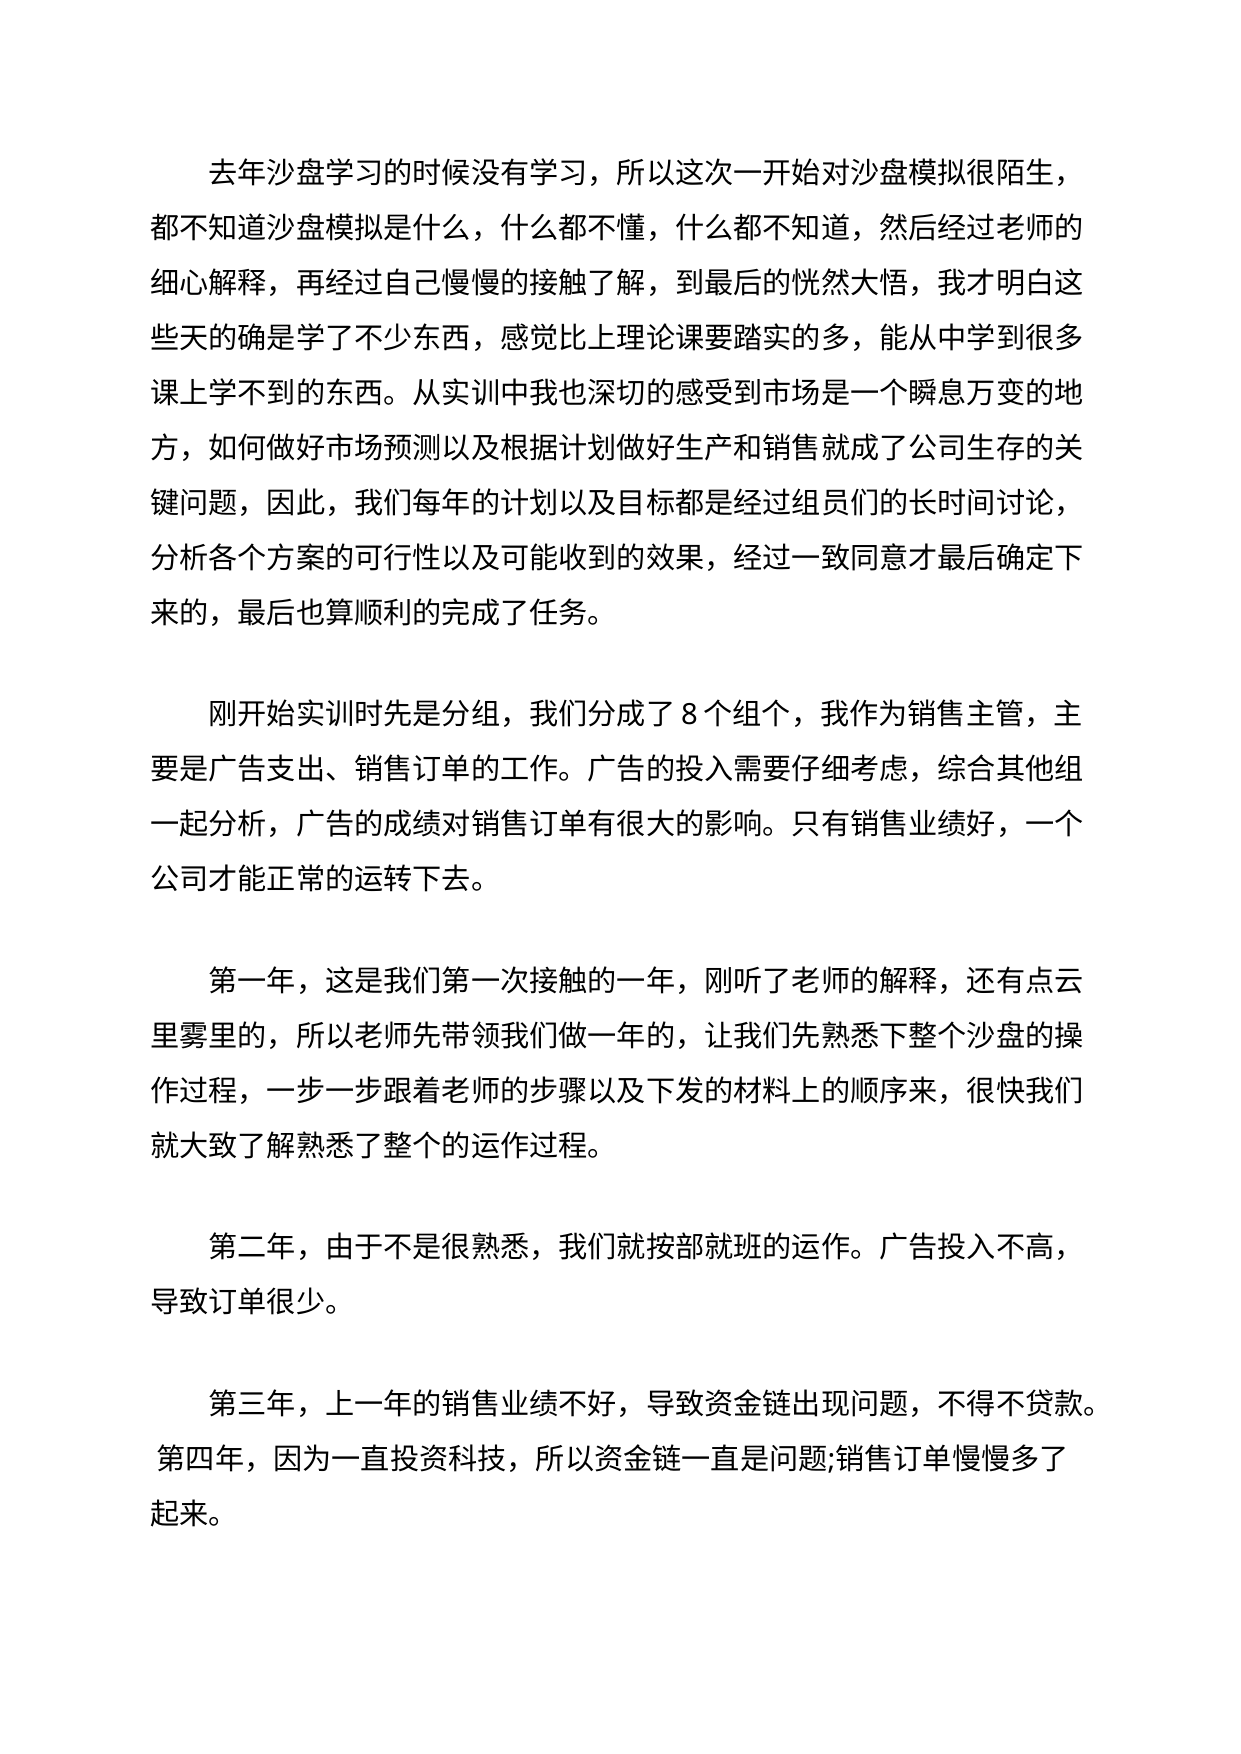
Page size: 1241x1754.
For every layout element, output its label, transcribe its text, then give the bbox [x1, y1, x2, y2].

text 去年沙盘学习的时候没有学习，所以这次一开始对沙盘模拟很陌生，都不知道沙盘模拟是什么，什么都不懂，什么都不知道，然后经过老师的细心解释，再经过自己慢慢的接触了解，到最后的恍然大悟，我才明白这些天的确是学了不少东西，感觉比上理论课要踏实的多，能从中学到很多课上学不到的东西。从实训中我也深切的感受到市场是一个瞬息万变的地方，如何做好市场预测以及根据计划做好生产和销售就成了公司生存的关键问题，因此，我们每年的计划以及目标都是经过组员们的长时间讨论，分析各个方案的可行性以及可能收到的效果，经过一致同意才最后确定下来的，最后也算顺利的完成了任务。 [150, 150, 1090, 631]
text 第一年，这是我们第一次接触的一年，刚听了老师的解释，还有点云里雾里的，所以老师先带领我们做一年的，让我们先熟悉下整个沙盘的操作过程，一步一步跟着老师的步骤以及下发的材料上的顺序来，很快我们就大致了解熟悉了整个的运作过程。 [150, 957, 1090, 1164]
text 刚开始实训时先是分组，我们分成了8个组个，我作为销售主管，主要是广告支出、销售订单的工作。广告的投入需要仔细考虑，综合其他组一起分析，广告的成绩对销售订单有很大的影响。只有销售业绩好，一个公司才能正常的运转下去。 [150, 691, 1090, 898]
text 第三年，上一年的销售业绩不好，导致资金链出现问题，不得不贷款。 第四年，因为一直投资科技，所以资金链一直是问题;销售订单慢慢多了起来。 [150, 1381, 1090, 1533]
text 第二年，由于不是很熟悉，我们就按部就班的运作。广告投入不高，导致订单很少。 [150, 1224, 1090, 1321]
